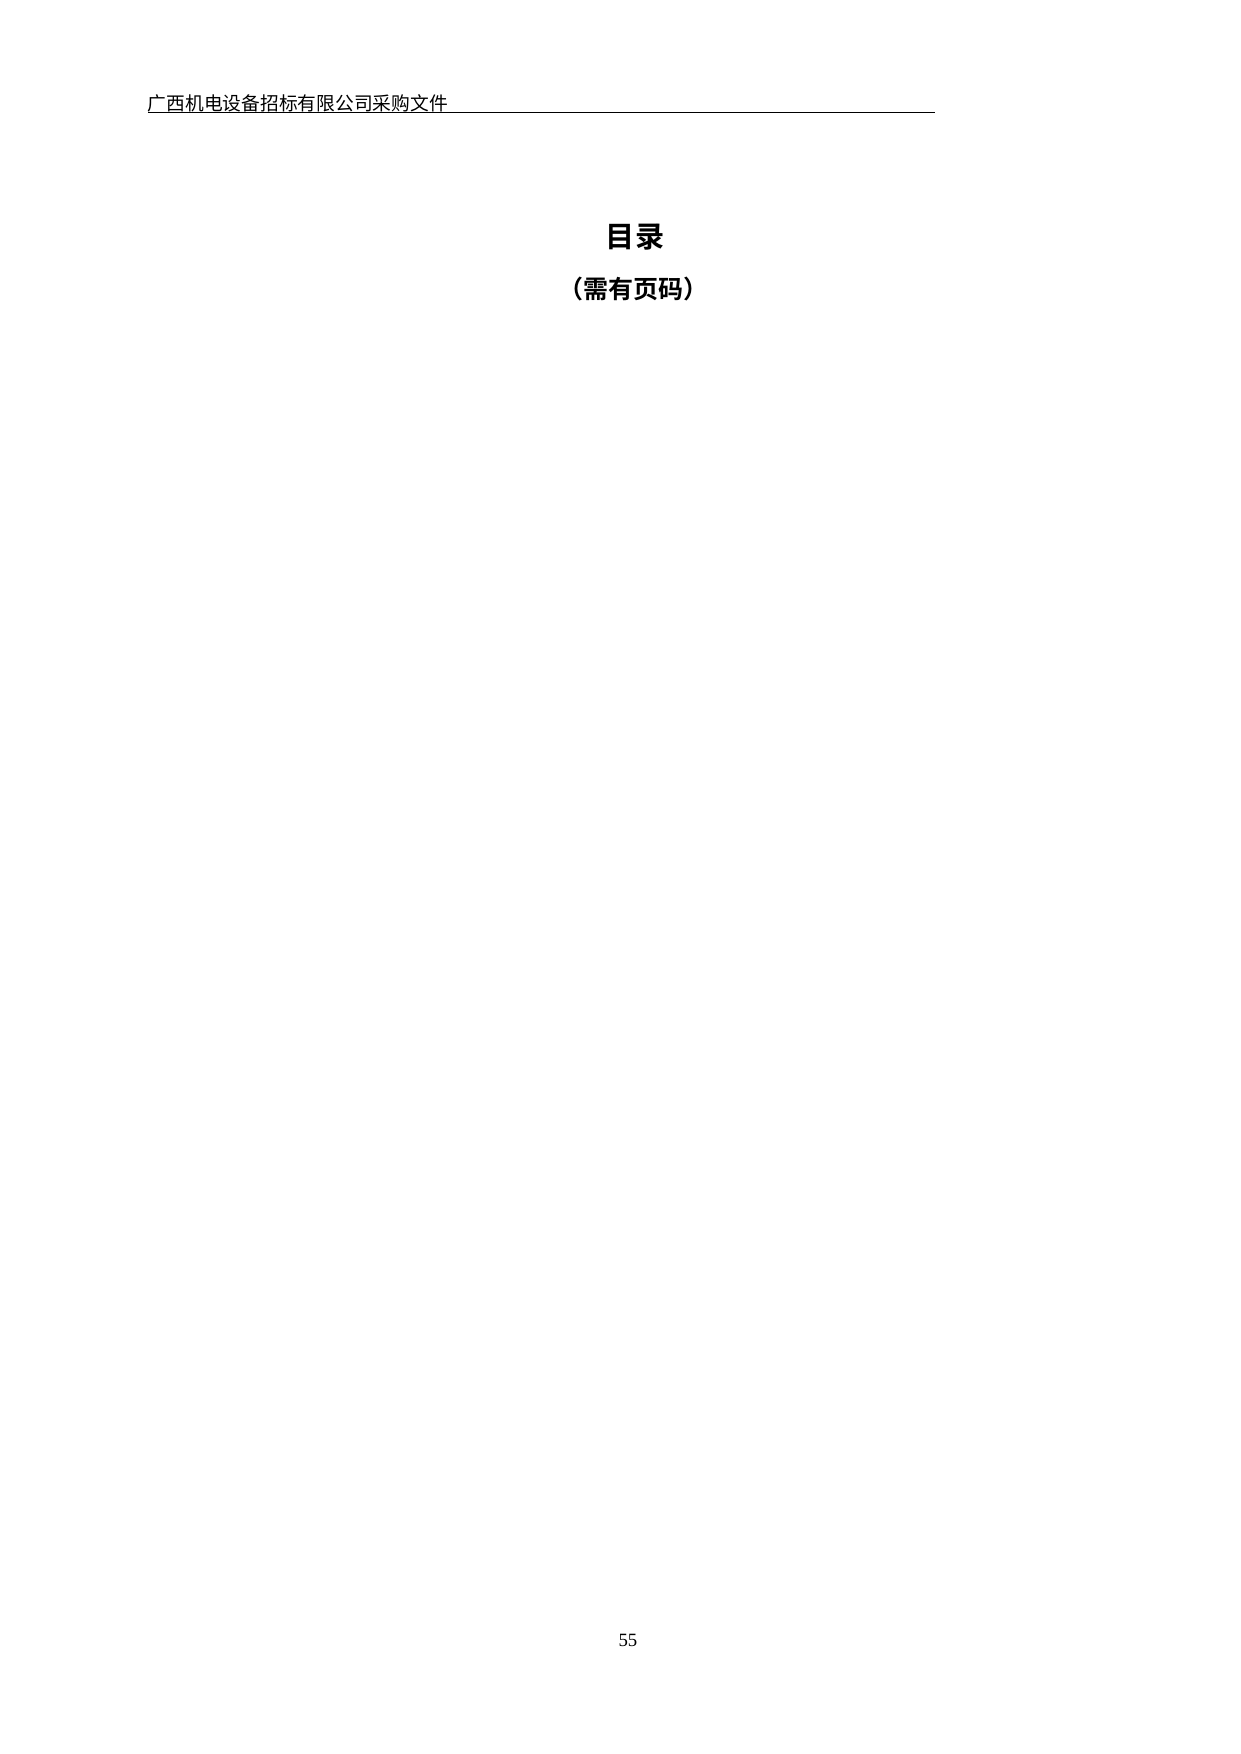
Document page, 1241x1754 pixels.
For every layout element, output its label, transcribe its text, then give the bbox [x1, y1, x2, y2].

text （需有页码） [148, 262, 1107, 308]
text 目录 [148, 211, 1107, 257]
